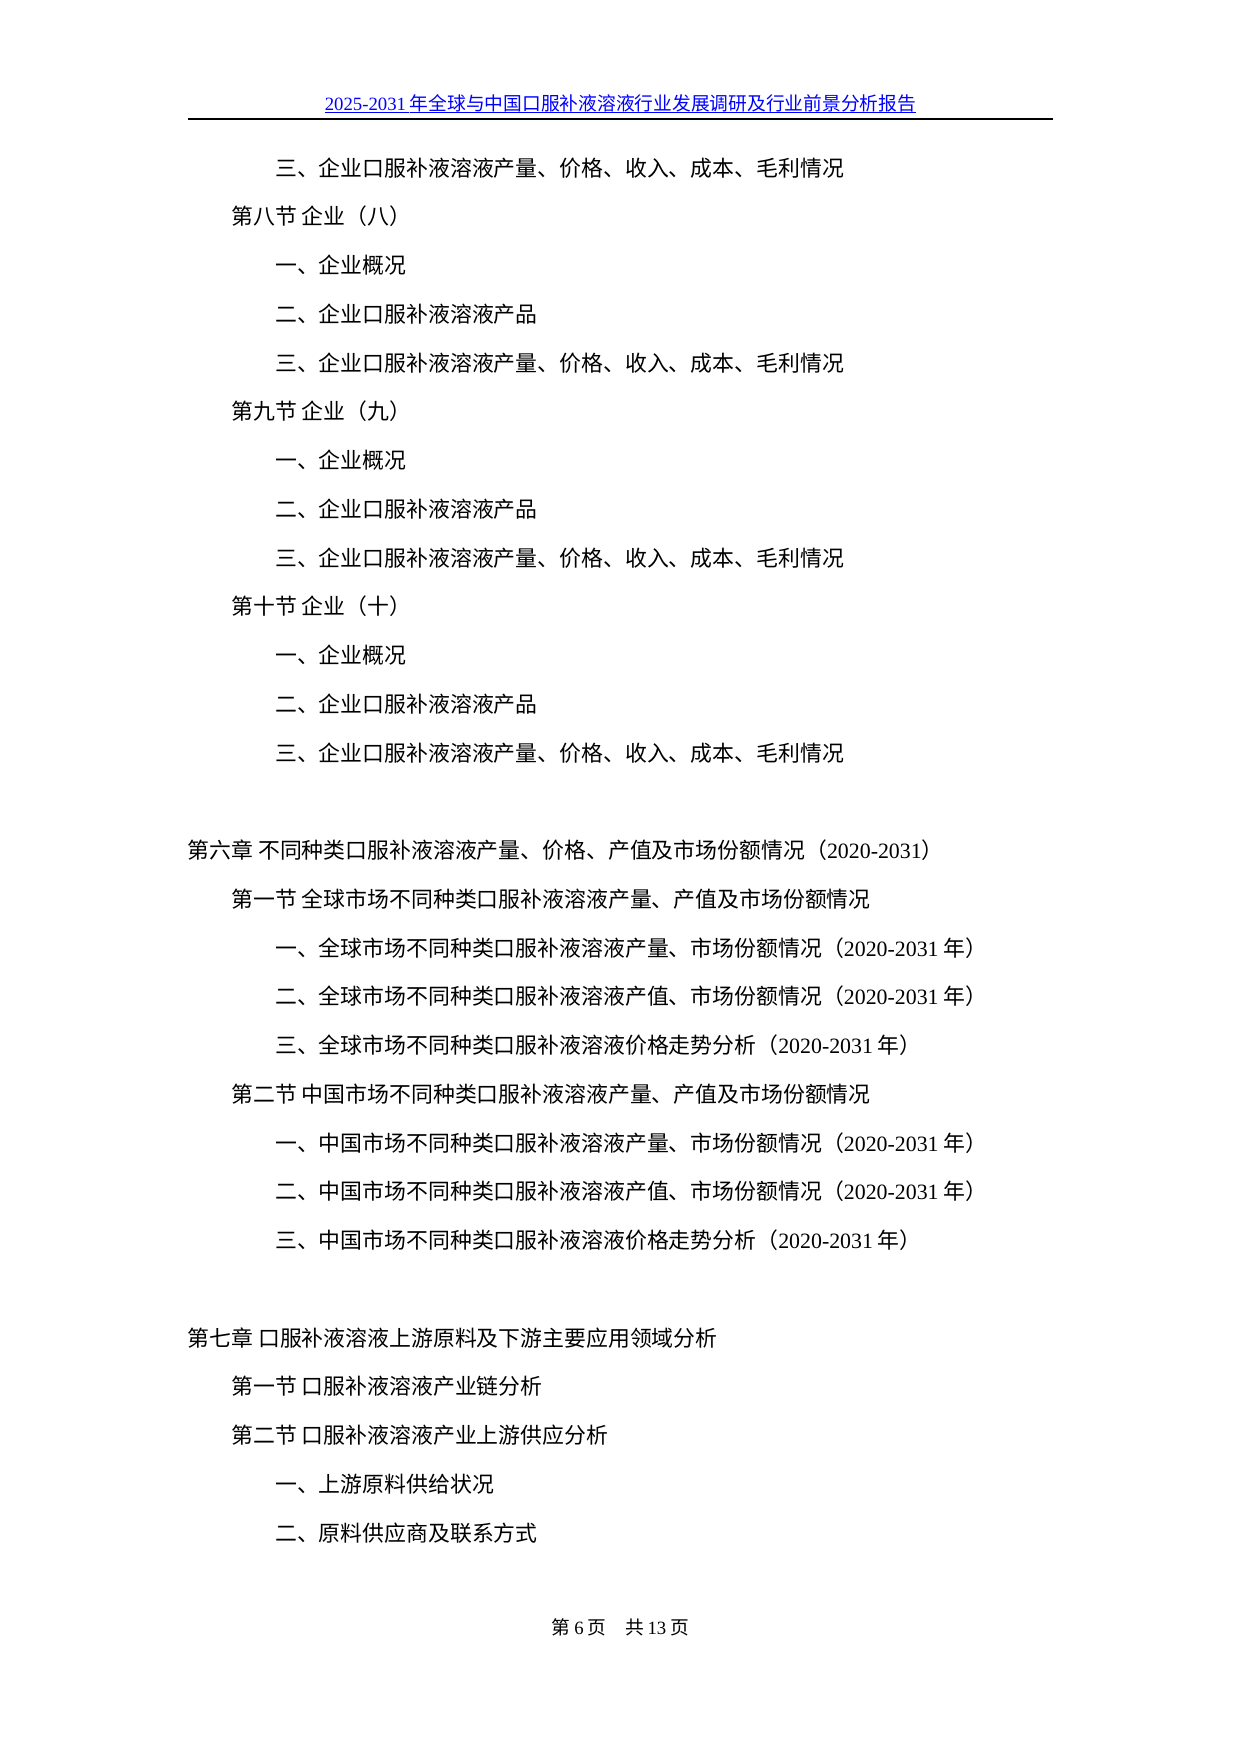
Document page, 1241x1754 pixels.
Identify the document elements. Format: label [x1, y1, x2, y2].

text [187, 150, 1053, 1548]
